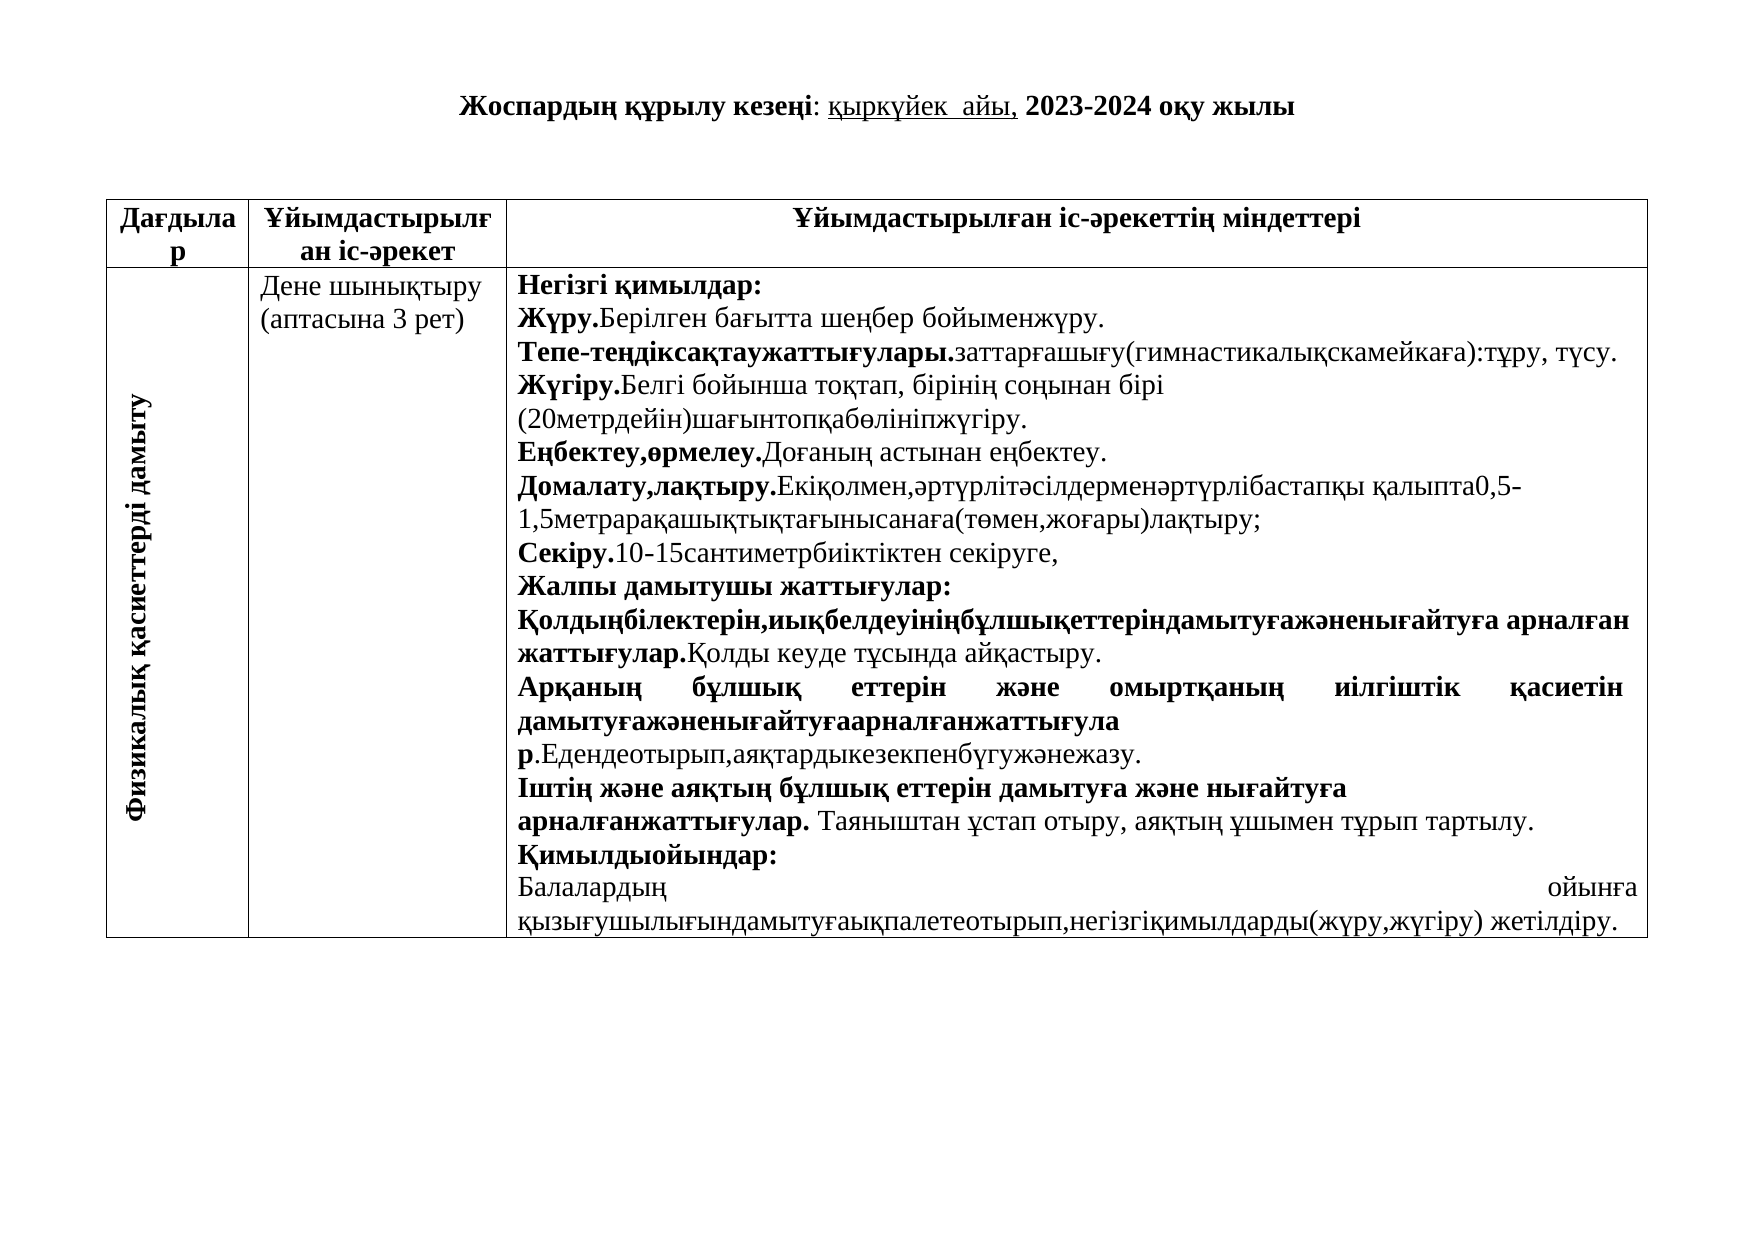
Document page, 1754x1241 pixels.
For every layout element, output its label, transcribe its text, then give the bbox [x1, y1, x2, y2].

table_cell Физикалық қасиеттерді дамыту [107, 268, 248, 937]
table_header Ұйымдастырылған іс-әрекет [249, 200, 506, 267]
table_cell Негізгі қимылдар: Жүру.Берілген бағытта шеңбер бойыменжүру. Тепе-теңдіксақтаужаттығулары.заттарғашығу(гимнастикалықскамейкаға):тұру, түсу. Жүгіру.Белгі бойынша тоқтап, бірінің соңынан бірі (20метрдейін)шағынтопқабөлініпжүгіру. Еңбектеу,өрмелеу.Доғаның астынан еңбектеу. Домалату,лақтыру.Екіқолмен,әртүрлітәсілдерменәртүрлібастапқы қалыпта0,5-1,5метрарақашықтықтағынысанаға(төмен,жоғары)лақтыру; Секіру.10-15сантиметрбиіктіктен секіруге, Жалпы дамытушы жаттығулар: Қолдыңбілектерін,иықбелдеуініңбұлшықеттеріндамытуғажәненығайтуға арналған жаттығулар.Қолды кеуде тұсында айқастыру. Арқаның бұлшық еттерін және омыртқаның иілгіштік қасиетін дамытуғажәненығайтуғаарналғанжаттығулар.Едендеотырып,аяқтардыкезекпенбүгужәнежазу. Іштің және аяқтың бұлшық еттерін дамытуға және нығайтуға арналғанжаттығулар. Таяныштан ұстап отыру, аяқтың ұшымен тұрып тартылу. Қимылдыойындар: Балалардың ойынға қызығушылығындамытуғаықпалетеотырып,негізгіқимылдарды(жүру,жүгіру) жетілдіру. [507, 268, 1647, 937]
text Жоспардың құрылу кезеңі: қыркүйек айы, 2023-2024 оқу жылы [118, 88, 1636, 122]
table_header Дағдылар [107, 200, 248, 267]
table_cell Дене шынықтыру (аптасына 3 рет) [249, 268, 506, 937]
table_header Ұйымдастырылған іс-әрекеттің міндеттері [507, 200, 1647, 267]
